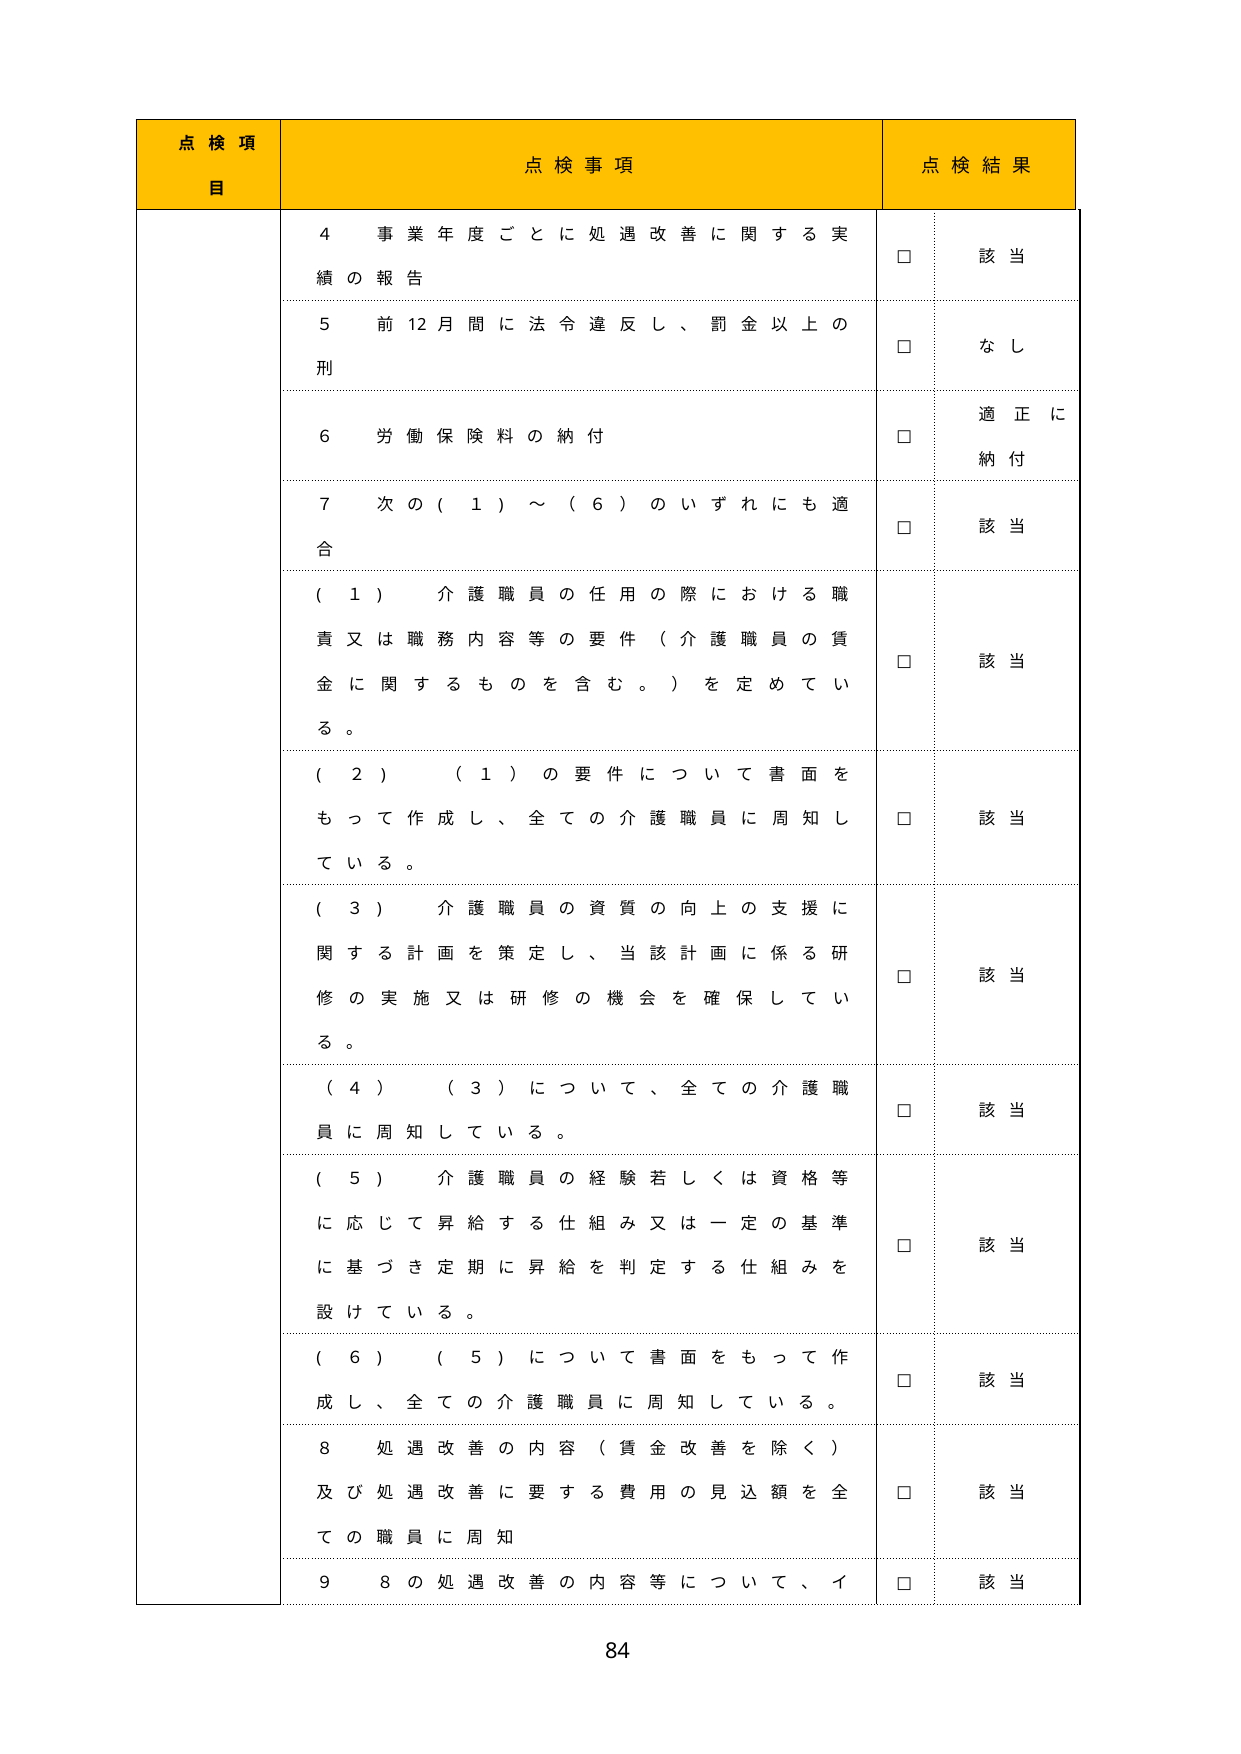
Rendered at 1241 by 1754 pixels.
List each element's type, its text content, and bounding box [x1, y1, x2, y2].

table_cell ８ 処遇改善の内容（賃金改善を除く）及び処遇改善に要する費用の見込額を全ての職員に周知 [281, 1424, 876, 1558]
table_cell □ [877, 750, 934, 884]
table_cell □ [877, 1333, 934, 1423]
table_cell ６ 労働保険料の納付 [281, 390, 876, 480]
table_cell □ [877, 390, 934, 480]
table_cell 適正に納付 [935, 390, 1079, 480]
table_cell □ [877, 480, 934, 570]
table_cell （４） （３）について、全ての介護職員に周知している。 [281, 1064, 876, 1154]
table_cell □ [877, 300, 934, 390]
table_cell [281, 1558, 876, 1604]
table_cell ７ 次の(１)～（６）のいずれにも適合 [281, 480, 876, 570]
table_cell 該当 [935, 1424, 1079, 1558]
table_cell 該当 [935, 1558, 1079, 1604]
table_header 点検結果 [883, 120, 1075, 209]
table_cell 該当 [935, 209, 1079, 299]
table_cell 該当 [935, 570, 1079, 749]
table_cell (１) 介護職員の任用の際における職責又は職務内容等の要件（介護職員の賃金に関するものを含む。）を定めている。 [281, 570, 876, 749]
table_cell なし [935, 300, 1079, 390]
table_cell □ [877, 1064, 934, 1154]
table_cell 該当 [935, 1064, 1079, 1154]
table_cell □ [877, 1154, 934, 1333]
table_cell ５ 前12月間に法令違反し、罰金以上の刑 [281, 300, 876, 390]
table_header 点検事項 [281, 120, 882, 209]
table_cell □ [877, 210, 934, 299]
table_cell ４ 事業年度ごとに処遇改善に関する実績の報告 [281, 210, 876, 299]
table_cell (２) （１）の要件について書面をもって作成し、全ての介護職員に周知している。 [281, 750, 876, 884]
table_cell 該当 [935, 884, 1079, 1064]
table_cell (６) (５)について書面をもって作成し、全ての介護職員に周知している。 [281, 1333, 876, 1423]
table_cell □ [877, 1558, 934, 1604]
table_cell (５) 介護職員の経験若しくは資格等に応じて昇給する仕組み又は一定の基準に基づき定期に昇給を判定する仕組みを設けている。 [281, 1154, 876, 1333]
table_cell 該当 [935, 750, 1079, 884]
table_cell □ [877, 570, 934, 749]
table_cell □ [877, 884, 934, 1064]
table_header 点検項目 [137, 120, 280, 209]
table_cell (３) 介護職員の資質の向上の支援に関する計画を策定し、当該計画に係る研修の実施又は研修の機会を確保している。 [281, 884, 876, 1064]
table_cell 該当 [935, 480, 1079, 570]
table_cell 該当 [935, 1333, 1079, 1423]
table_cell □ [877, 1424, 934, 1558]
table_cell 該当 [935, 1154, 1079, 1333]
